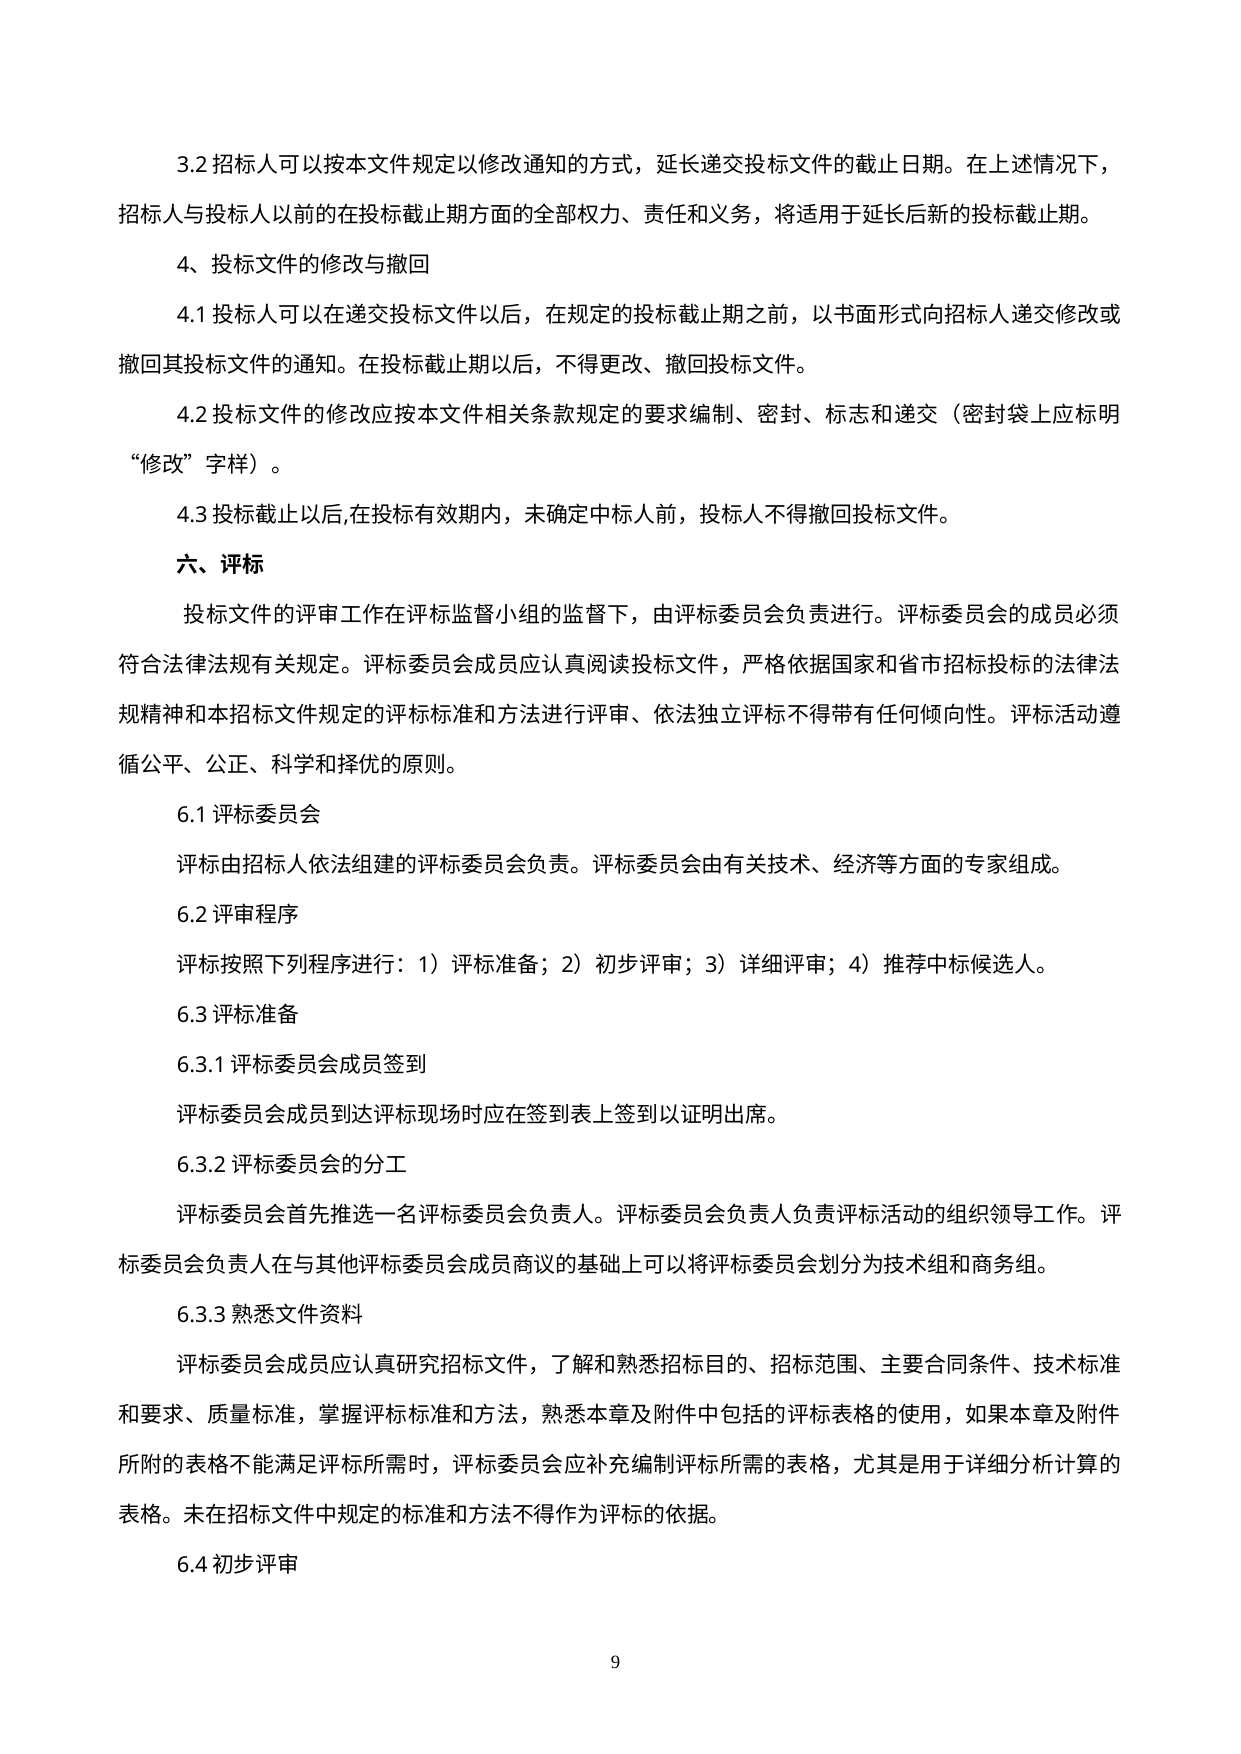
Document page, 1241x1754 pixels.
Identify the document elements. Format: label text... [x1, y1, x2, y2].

text 评标由招标人依法组建的评标委员会负责。评标委员会由有关技术、经济等方面的专家组成。 [118, 832, 1122, 882]
text 6.2评审程序 [118, 882, 1122, 932]
text 4.3投标截止以后,在投标有效期内，未确定中标人前，投标人不得撤回投标文件。 [118, 482, 1122, 532]
text 6.3.1评标委员会成员签到 [118, 1032, 1122, 1082]
text 4.1投标人可以在递交投标文件以后，在规定的投标截止期之前，以书面形式向招标人递交修改或撤回其投标文件的通知。在投标截止期以后，不得更改、撤回投标文件。 [118, 282, 1122, 382]
text 评标按照下列程序进行：1）评标准备；2）初步评审；3）详细评审；4）推荐中标候选人。 [118, 932, 1122, 982]
text 4.2投标文件的修改应按本文件相关条款规定的要求编制、密封、标志和递交（密封袋上应标明“修改”字样）。 [118, 382, 1122, 482]
text 6.3.3 熟悉文件资料 [118, 1282, 1122, 1332]
text 6.1评标委员会 [118, 782, 1122, 832]
text 6.3评标准备 [118, 982, 1122, 1032]
text 3.2招标人可以按本文件规定以修改通知的方式，延长递交投标文件的截止日期。在上述情况下，招标人与投标人以前的在投标截止期方面的全部权力、责任和义务，将适用于延长后新的投标截止期。 [118, 132, 1122, 232]
text 4、投标文件的修改与撤回 [118, 232, 1122, 282]
text 评标委员会成员应认真研究招标文件，了解和熟悉招标目的、招标范围、主要合同条件、技术标准和要求、质量标准，掌握评标标准和方法，熟悉本章及附件中包括的评标表格的使用，如果本章及附件所附的表格不能满足评标所需时，评标委员会应补充编制评标所需的表格，尤其是用于详细分析计算的表格。未在招标文件中规定的标准和方法不得作为评标的依据。 [118, 1332, 1122, 1532]
text 评标委员会成员到达评标现场时应在签到表上签到以证明出席。 [118, 1082, 1122, 1132]
text 六、评标 [118, 532, 1122, 582]
text 6.3.2 评标委员会的分工 [118, 1132, 1122, 1182]
text 投标文件的评审工作在评标监督小组的监督下，由评标委员会负责进行。评标委员会的成员必须符合法律法规有关规定。评标委员会成员应认真阅读投标文件，严格依据国家和省市招标投标的法律法规精神和本招标文件规定的评标标准和方法进行评审、依法独立评标不得带有任何倾向性。评标活动遵循公平、公正、科学和择优的原则。 [118, 582, 1122, 782]
text 评标委员会首先推选一名评标委员会负责人。评标委员会负责人负责评标活动的组织领导工作。评标委员会负责人在与其他评标委员会成员商议的基础上可以将评标委员会划分为技术组和商务组。 [118, 1182, 1122, 1282]
text 6.4初步评审 [118, 1532, 1122, 1582]
